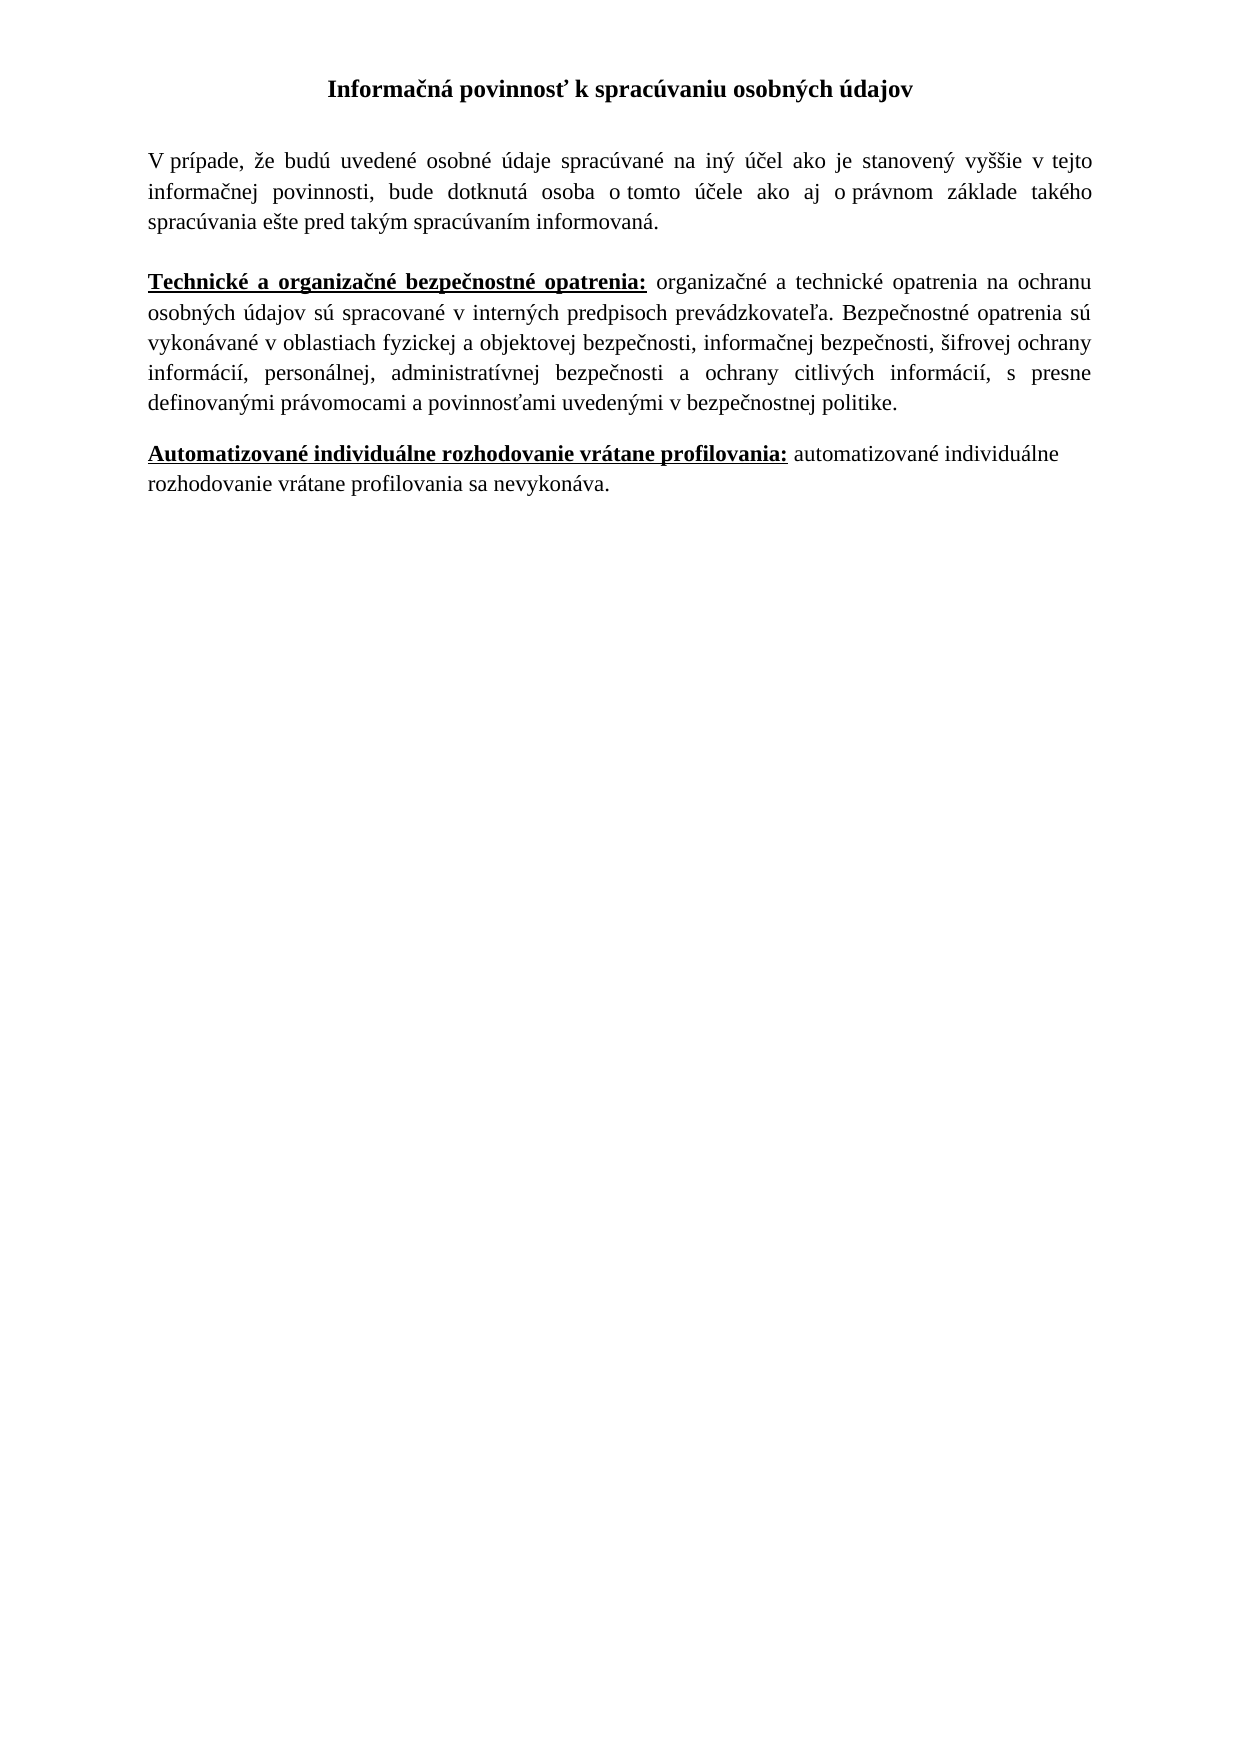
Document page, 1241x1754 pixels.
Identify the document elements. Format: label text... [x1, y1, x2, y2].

text V prípade, že budú uvedené osobné údaje spracúvané na iný účel ako je stanovený vyššie v tejto informačnej povinnosti, bude dotknutá osoba o tomto účele ako aj o právnom základe takého spracúvania ešte pred takým spracúvaním informovaná. [148, 148, 1093, 234]
text Technické a organizačné bezpečnostné opatrenia: organizačné a technické opatrenia na ochranu osobných údajov sú spracované v interných predpisoch prevádzkovateľa. Bezpečnostné opatrenia sú vykonávané v oblastiach fyzickej a objektovej bezpečnosti, informačnej bezpečnosti, šifrovej ochrany informácií, personálnej, administratívnej bezpečnosti a ochrany citlivých informácií, s presne definovanými právomocami a povinnosťami uvedenými v bezpečnostnej politike. [148, 268, 1093, 416]
text Automatizované individuálne rozhodovanie vrátane profilovania: automatizované individuálne rozhodovanie vrátane profilovania sa nevykonáva. [148, 440, 1093, 497]
